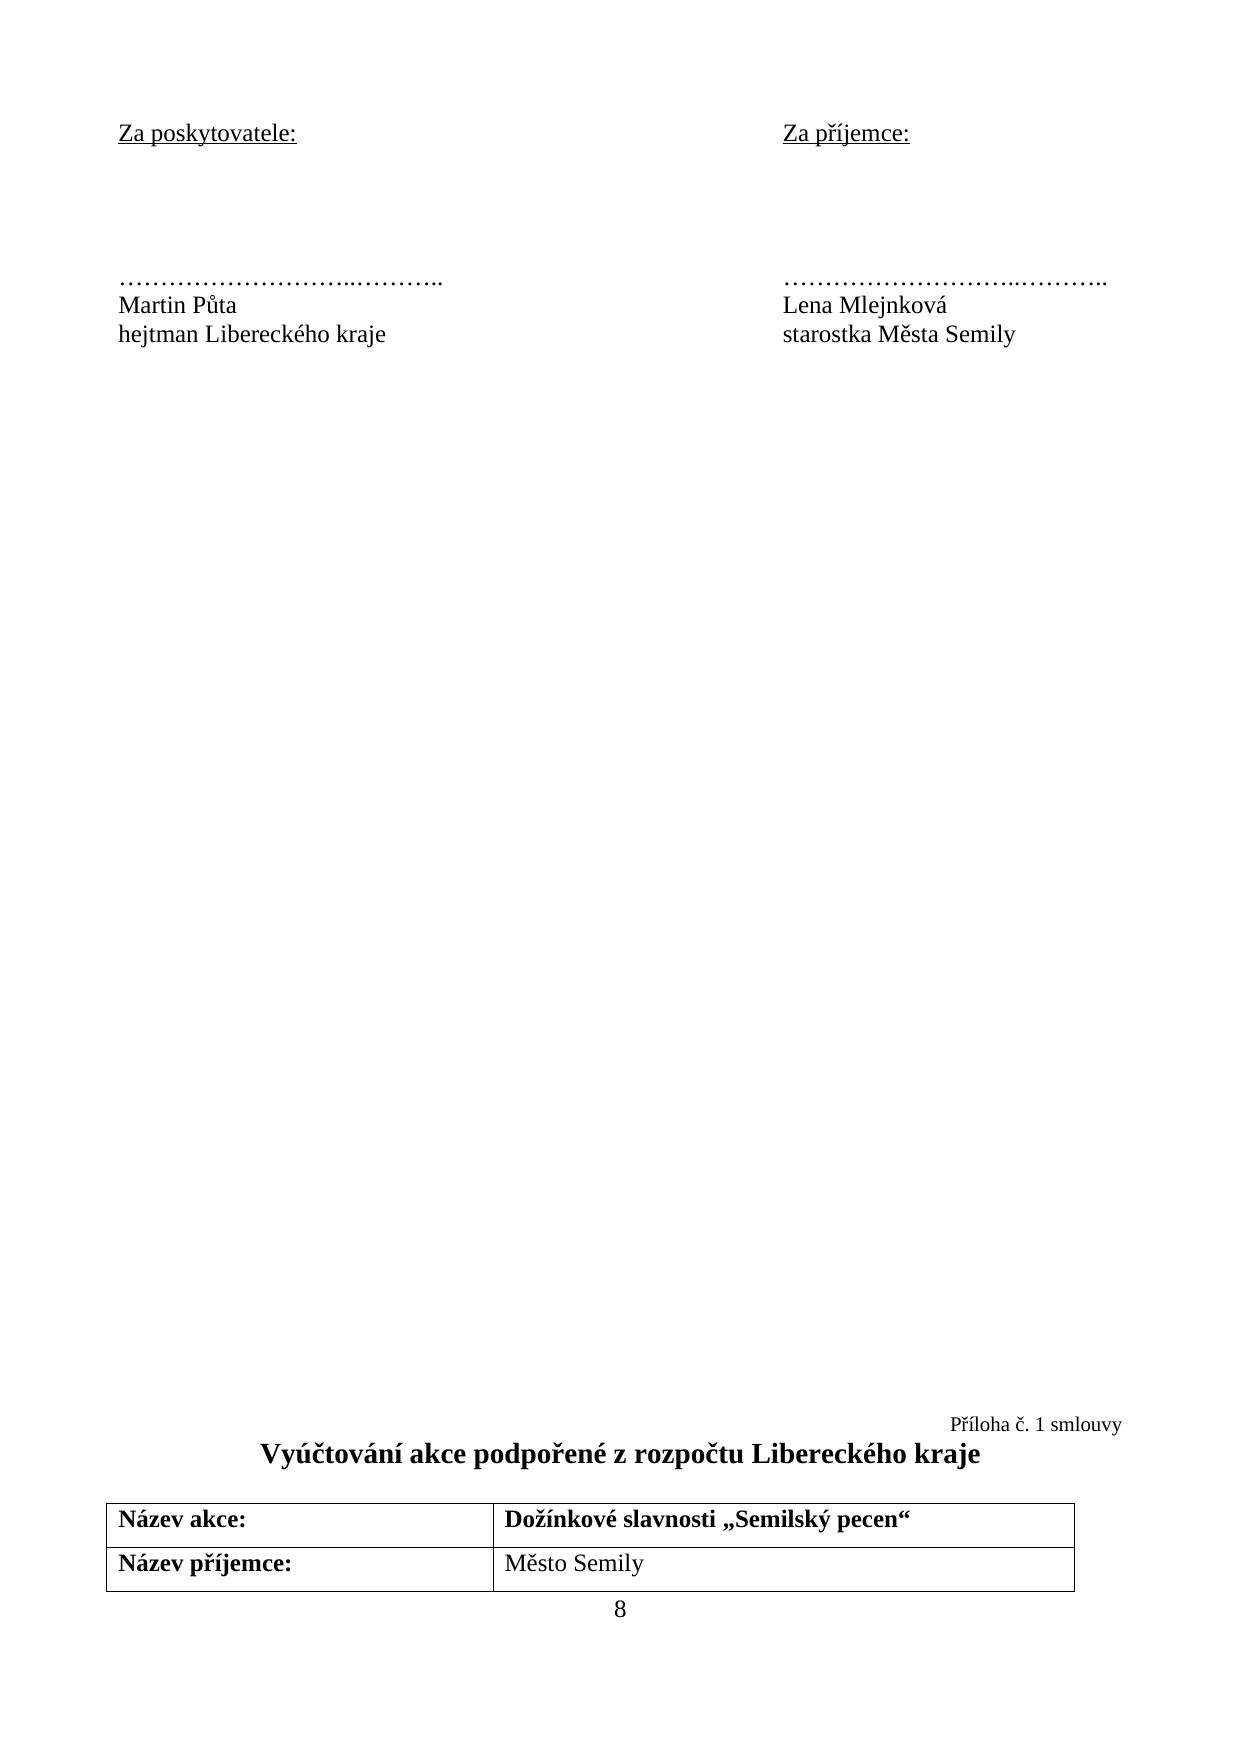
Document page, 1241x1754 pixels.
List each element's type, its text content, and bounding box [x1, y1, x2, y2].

text Martin Půta Lena Mlejnková [118, 291, 1122, 319]
text Vyúčtování akce podpořené z rozpočtu Libereckého kraje [118, 1436, 1122, 1469]
text Za poskytovatele: Za příjemce: [118, 118, 1122, 147]
table_cell Město Semily [494, 1548, 1074, 1591]
text Příloha č. 1 smlouvy [118, 1412, 1122, 1436]
text hejtman Libereckého kraje starostka Města Semily [118, 319, 1122, 348]
table_header Dožínkové slavnosti „Semilský pecen“ [494, 1504, 1074, 1547]
text ………………………..……….. ………………………..……….. [118, 262, 1122, 291]
table_cell Název příjemce: [107, 1548, 493, 1591]
table_header Název akce: [107, 1504, 493, 1547]
